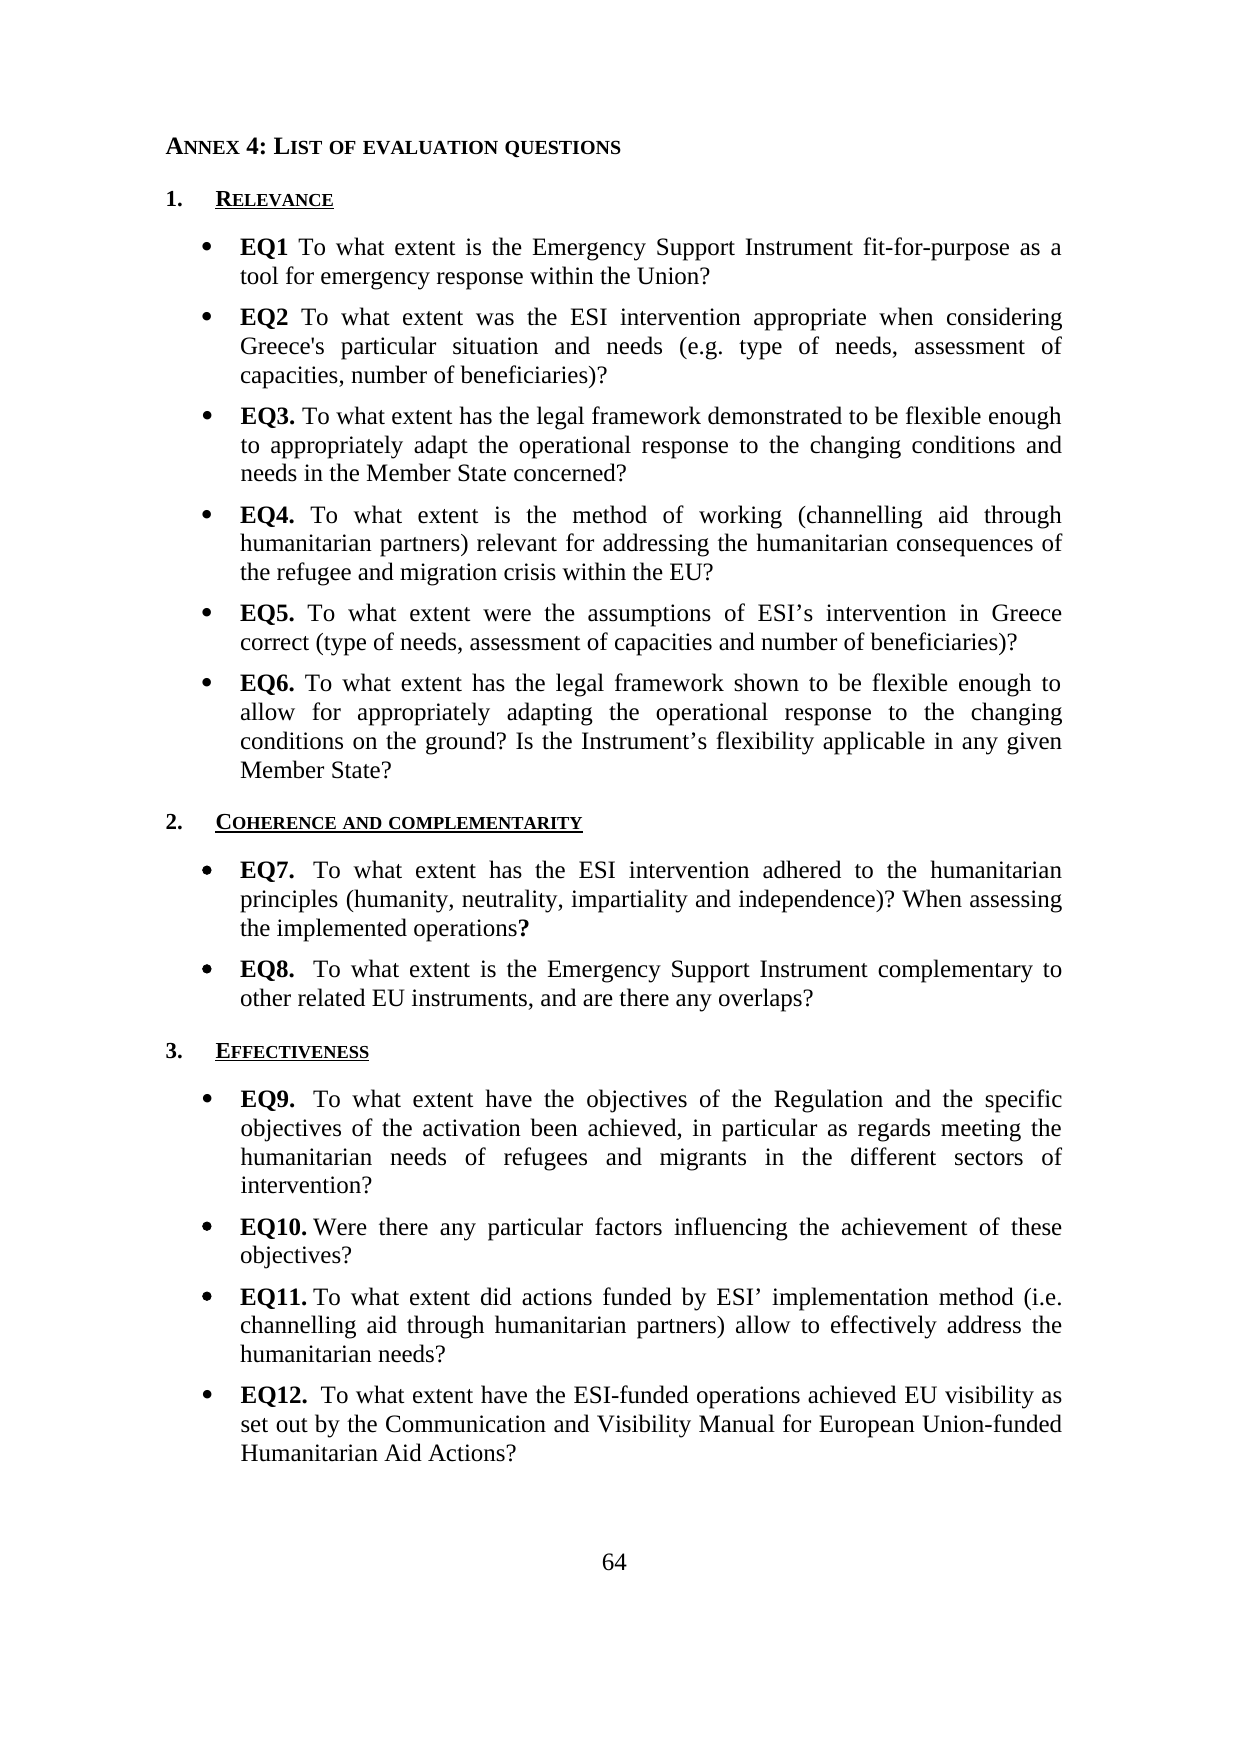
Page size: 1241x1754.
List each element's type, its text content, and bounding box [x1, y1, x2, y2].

list EQ4. To what extent is the method of working (channelling aid through humanitarian partners) relevant for addressing the humanitarian consequences of the refugee and migration crisis within the EU? [202, 500, 1063, 586]
list Effectiveness [165, 1037, 1063, 1063]
list EQ5. To what extent were the assumptions of ESI’s intervention in Greece correct (type of needs, assessment of capacities and number of beneficiaries)? [202, 598, 1063, 656]
list EQ3. To what extent has the legal framework demonstrated to be flexible enough to appropriately adapt the operational response to the changing conditions and needs in the Member State concerned? [203, 401, 1063, 487]
list Coherence and complementarity [165, 808, 1063, 835]
list EQ11. To what extent did actions funded by ESI’ implementation method (i.e. channelling aid through humanitarian partners) allow to effectively address the humanitarian needs? [202, 1282, 1063, 1368]
list EQ1 To what extent is the Emergency Support Instrument fit-for-purpose as a tool for emergency response within the Union? [202, 232, 1063, 290]
list EQ12. To what extent have the ESI-funded operations achieved EU visibility as set out by the Communication and Visibility Manual for European Union-funded Humanitarian Aid Actions? [203, 1380, 1063, 1467]
list Relevance [165, 185, 1063, 211]
list EQ8. To what extent is the Emergency Support Instrument complementary to other related EU instruments, and are there any overlaps? [202, 954, 1063, 1012]
list EQ9. To what extent have the objectives of the Regulation and the specific objectives of the activation been achieved, in particular as regards meeting the humanitarian needs of refugees and migrants in the different sectors of intervention? [203, 1084, 1063, 1199]
list EQ10. Were there any particular factors influencing the achievement of these objectives? [202, 1212, 1063, 1269]
list EQ2 To what extent was the ESI intervention appropriate when considering Greece's particular situation and needs (e.g. type of needs, assessment of capacities, number of beneficiaries)? [202, 302, 1063, 388]
list EQ6. To what extent has the legal framework shown to be flexible enough to allow for appropriately adapting the operational response to the changing conditions on the ground? Is the Instrument’s flexibility applicable in any given Member State? [202, 668, 1063, 783]
list EQ7. To what extent has the ESI intervention adhered to the humanitarian principles (humanity, neutrality, impartiality and independence)? When assessing the implemented operations? [202, 856, 1063, 942]
subtitle Annex 4: List of evaluation questions [165, 131, 1063, 160]
